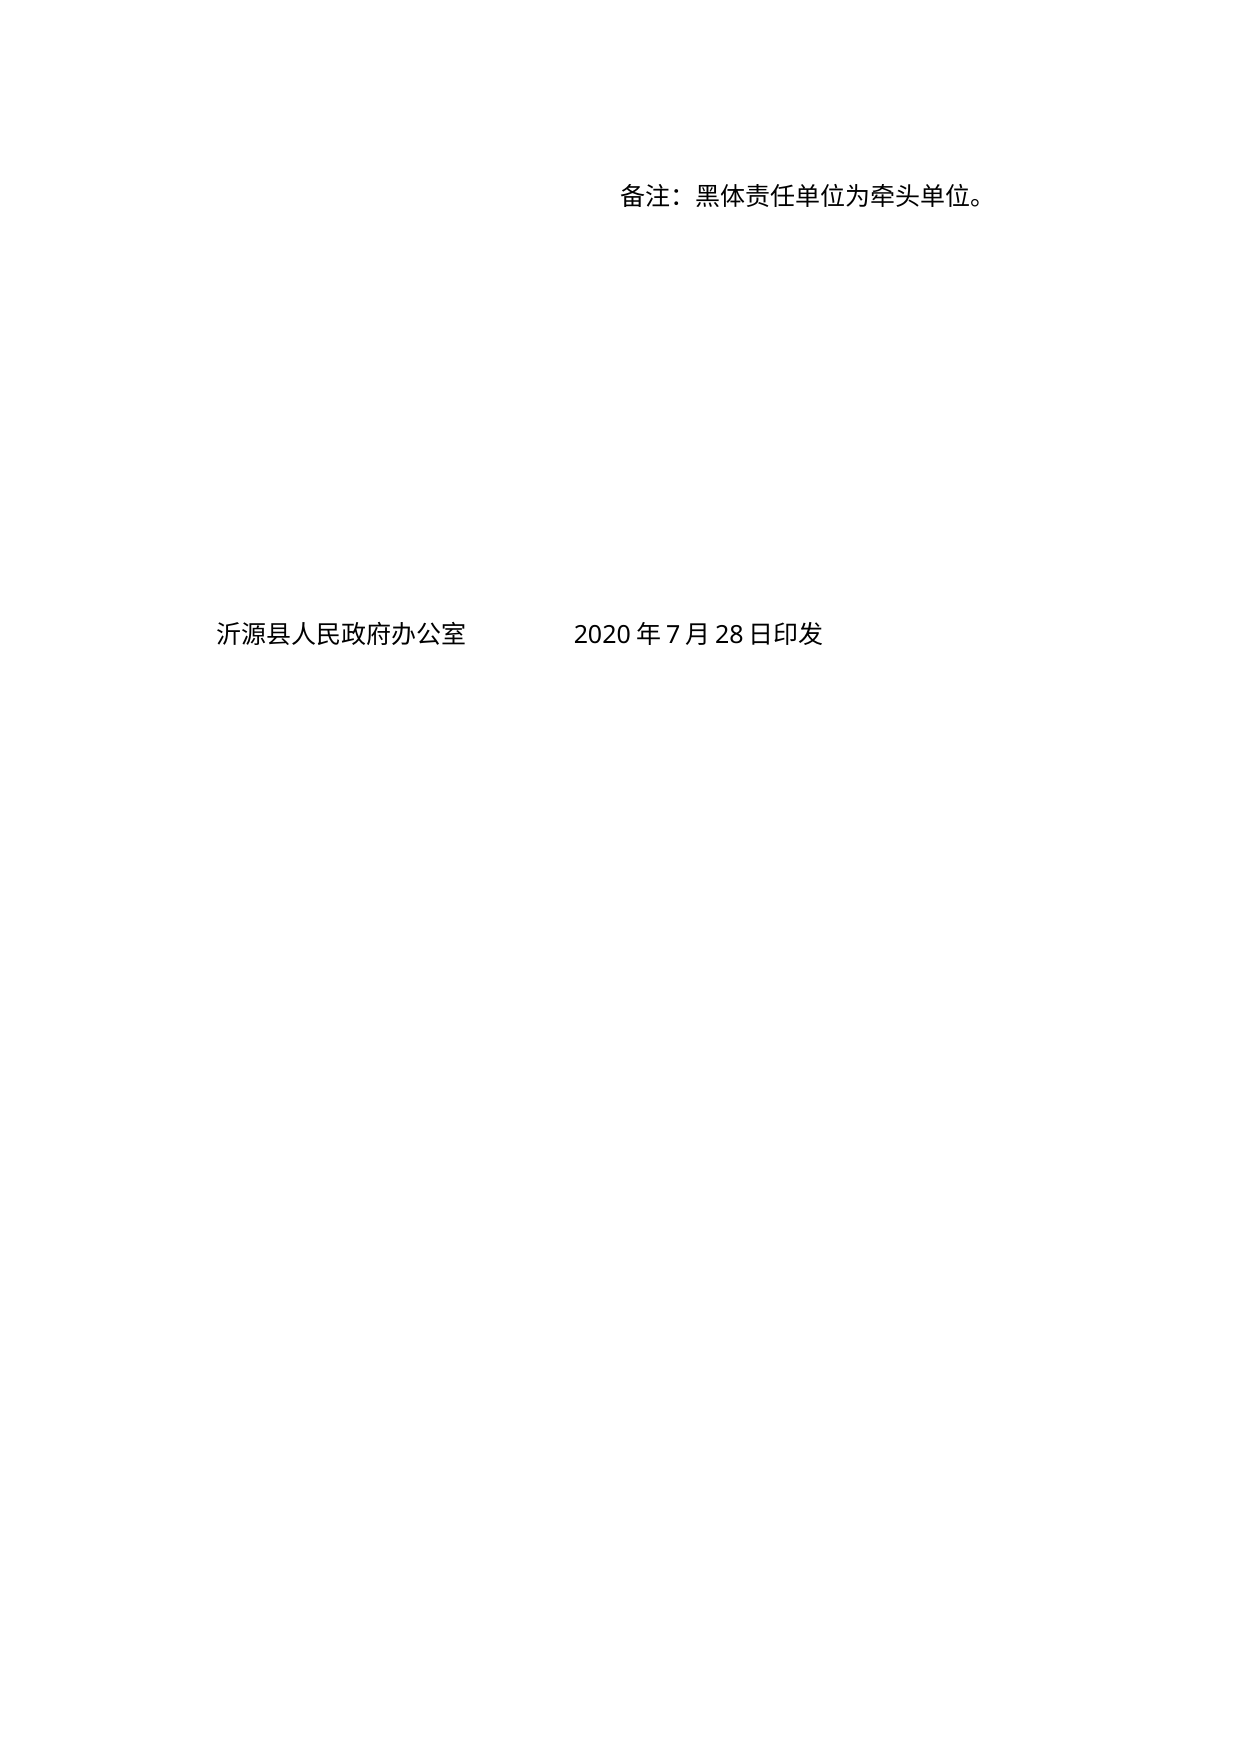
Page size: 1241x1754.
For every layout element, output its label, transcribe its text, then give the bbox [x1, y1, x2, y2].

text 备注：黑体责任单位为牵头单位。 [187, 162, 1053, 227]
text 沂源县人民政府办公室 2020年7月28日印发 [187, 600, 1053, 665]
